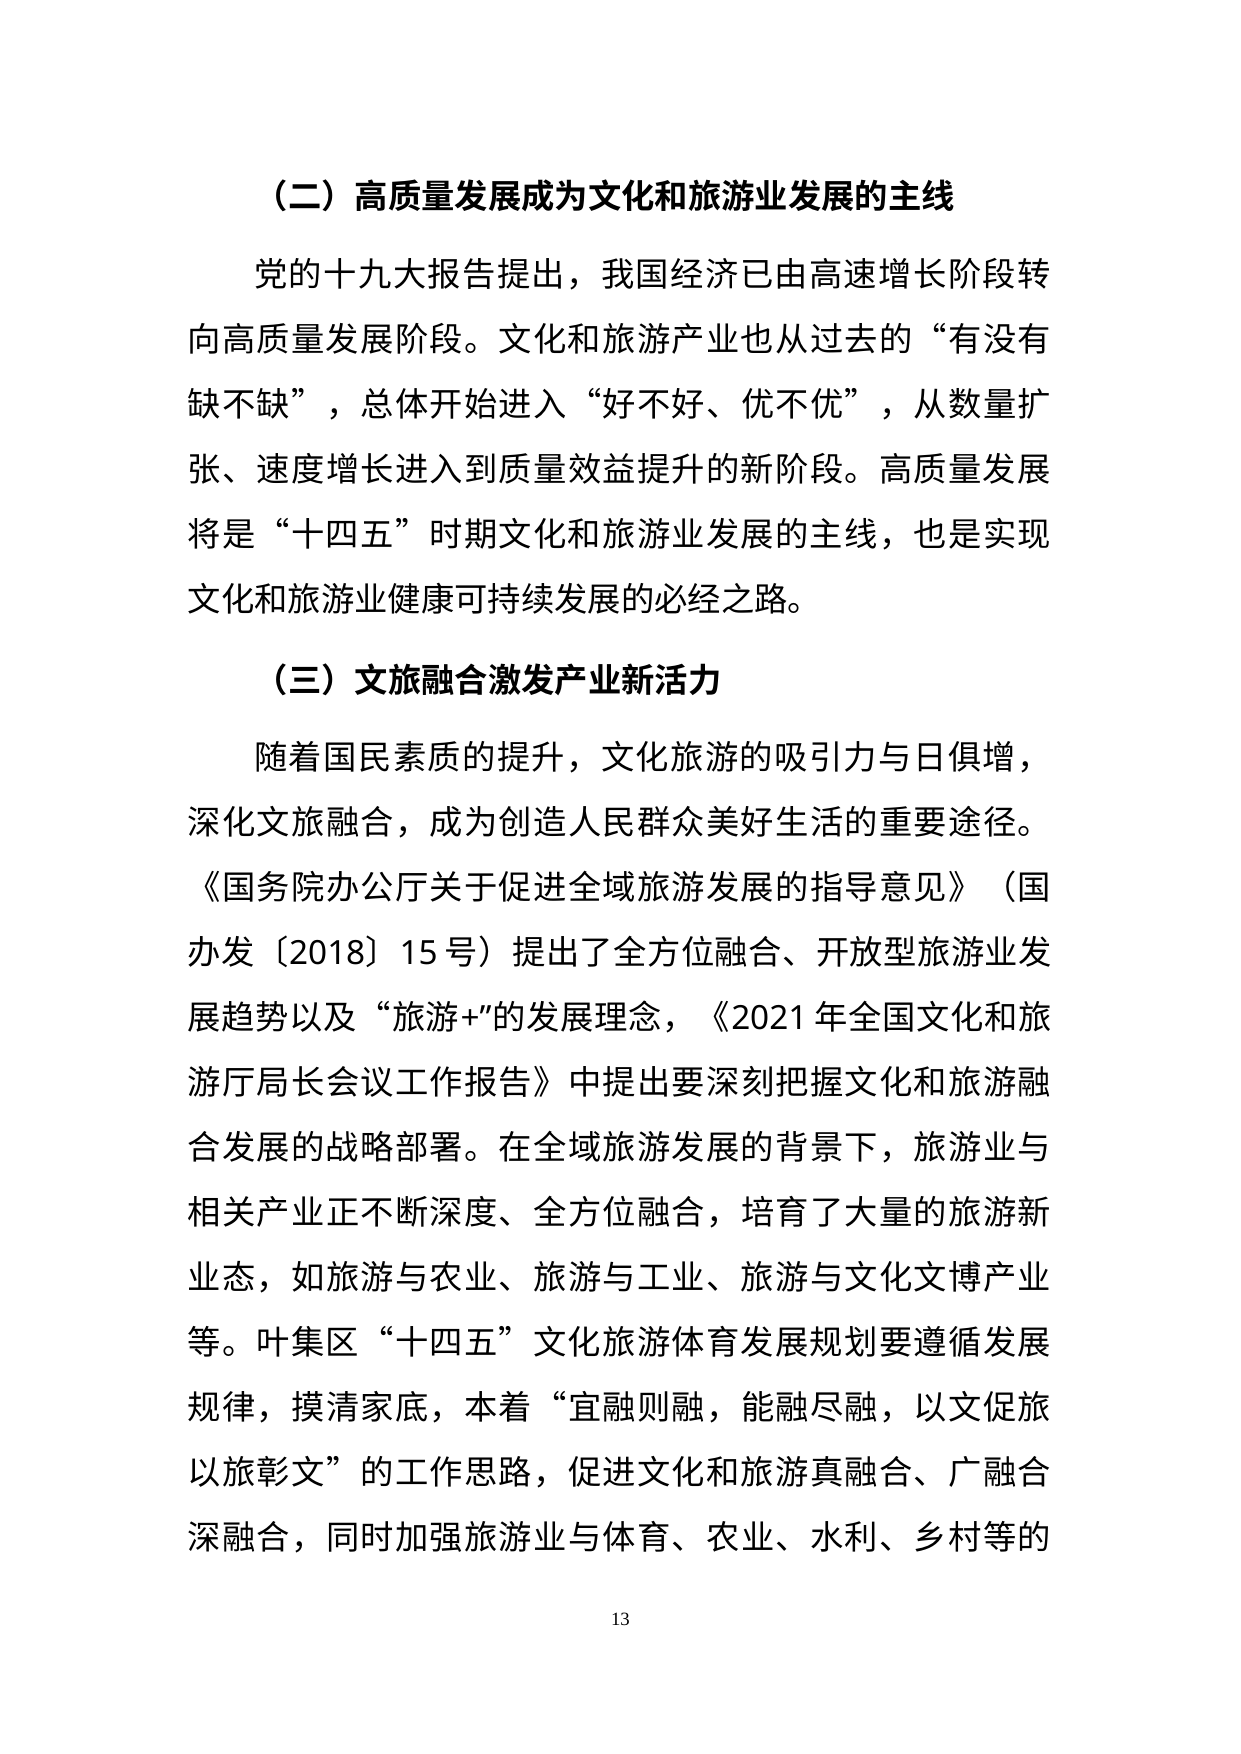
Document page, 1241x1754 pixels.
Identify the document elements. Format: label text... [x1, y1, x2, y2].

text （二）高质量发展成为文化和旅游业发展的主线 [187, 162, 1053, 227]
text （三）文旅融合激发产业新活力 [187, 645, 1053, 710]
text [187, 722, 1053, 1567]
text 党的十九大报告提出，我国经济已由高速增长阶段转向高质量发展阶段。文化和旅游产业也从过去的“有没有、缺不缺”，总体开始进入“好不好、优不优”，从数量扩张、速度增长进入到质量效益提升的新阶段。高质量发展将是“十四五”时期文化和旅游业发展的主线，也是实现文化和旅游业健康可持续发展的必经之路。 [187, 239, 1053, 629]
